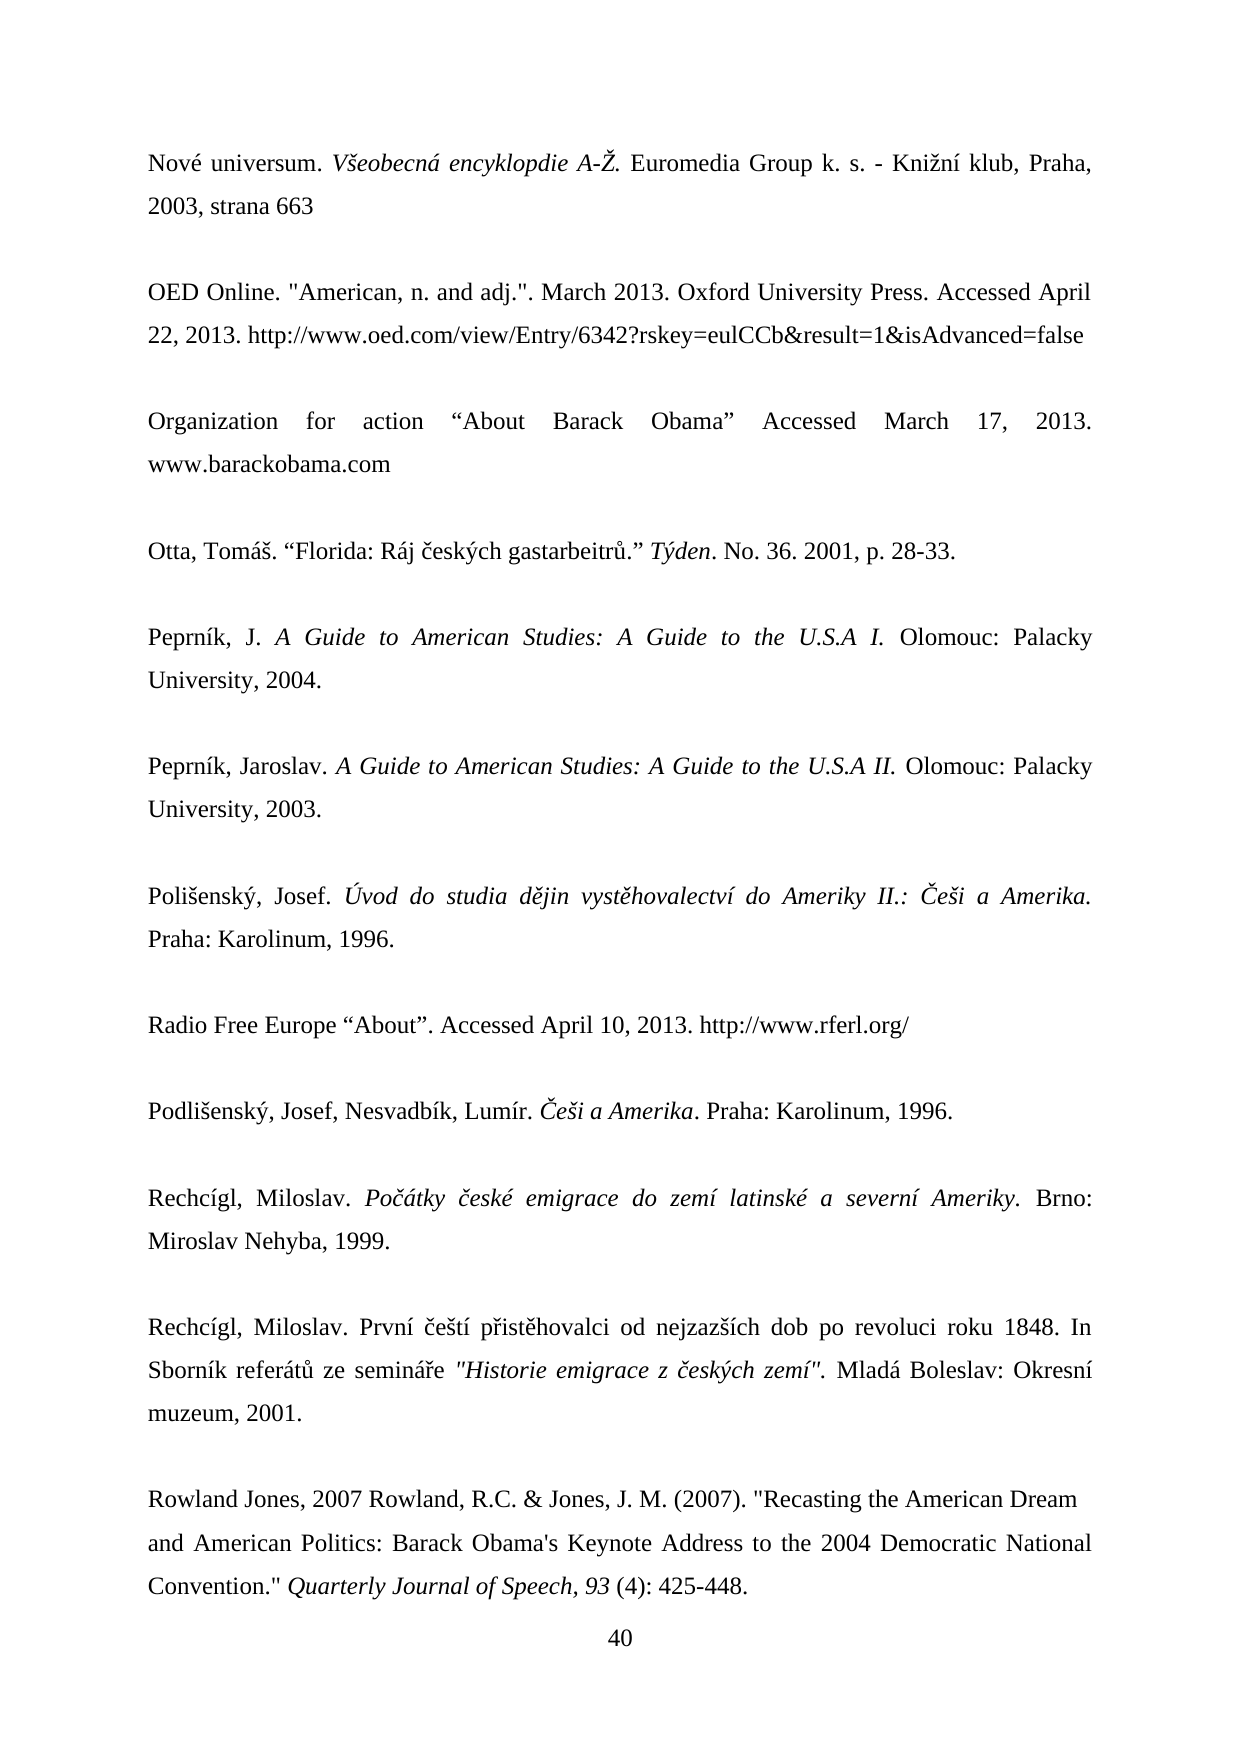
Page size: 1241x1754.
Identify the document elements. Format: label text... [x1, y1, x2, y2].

text Rowland Jones, 2007 Rowland, R.C. & Jones, J. M. (2007). "Recasting the American Dream [148, 1484, 1093, 1513]
text Rechcígl, Miloslav. První čeští přistěhovalci od nejzazších dob po revoluci roku 1848. In Sborník referátů ze semináře "Historie emigrace z českých zemí". Mladá Boleslav: Okresní muzeum, 2001. [148, 1312, 1093, 1427]
text Radio Free Europe “About”. Accessed April 10, 2013. http://www.rferl.org/ [148, 1010, 1093, 1039]
text OED Online. "American, n. and adj.". March 2013. Oxford University Press. Accessed April 22, 2013. http://www.oed.com/view/Entry/6342?rskey=eulCCb&result=1&isAdvanced=false [148, 277, 1093, 349]
text Otta, Tomáš. “Florida: Ráj českých gastarbeitrů.” Týden. No. 36. 2001, p. 28-33. [148, 536, 1093, 564]
text Podlišenský, Josef, Nesvadbík, Lumír. Češi a Amerika. Praha: Karolinum, 1996. [148, 1096, 1093, 1125]
text Peprník, Jaroslav. A Guide to American Studies: A Guide to the U.S.A II. Olomouc: Palacky University, 2003. [148, 751, 1093, 823]
text Polišenský, Josef. Úvod do studia dějin vystěhovalectví do Ameriky II.: Češi a Amerika. Praha: Karolinum, 1996. [148, 881, 1093, 953]
text Organization for action “About Barack Obama” Accessed March 17, 2013. www.barackobama.com [148, 406, 1093, 478]
text Rechcígl, Miloslav. Počátky české emigrace do zemí latinské a severní Ameriky. Brno: Miroslav Nehyba, 1999. [148, 1183, 1093, 1254]
text Nové universum. Všeobecná encyklopdie A-Ž. Euromedia Group k. s. - Knižní klub, Praha, 2003, strana 663 [148, 148, 1093, 219]
text and American Politics: Barack Obama's Keynote Address to the 2004 Democratic National Convention." Quarterly Journal of Speech, 93 (4): 425-448. [148, 1528, 1093, 1599]
text Peprník, J. A Guide to American Studies: A Guide to the U.S.A I. Olomouc: Palacky University, 2004. [148, 622, 1093, 694]
